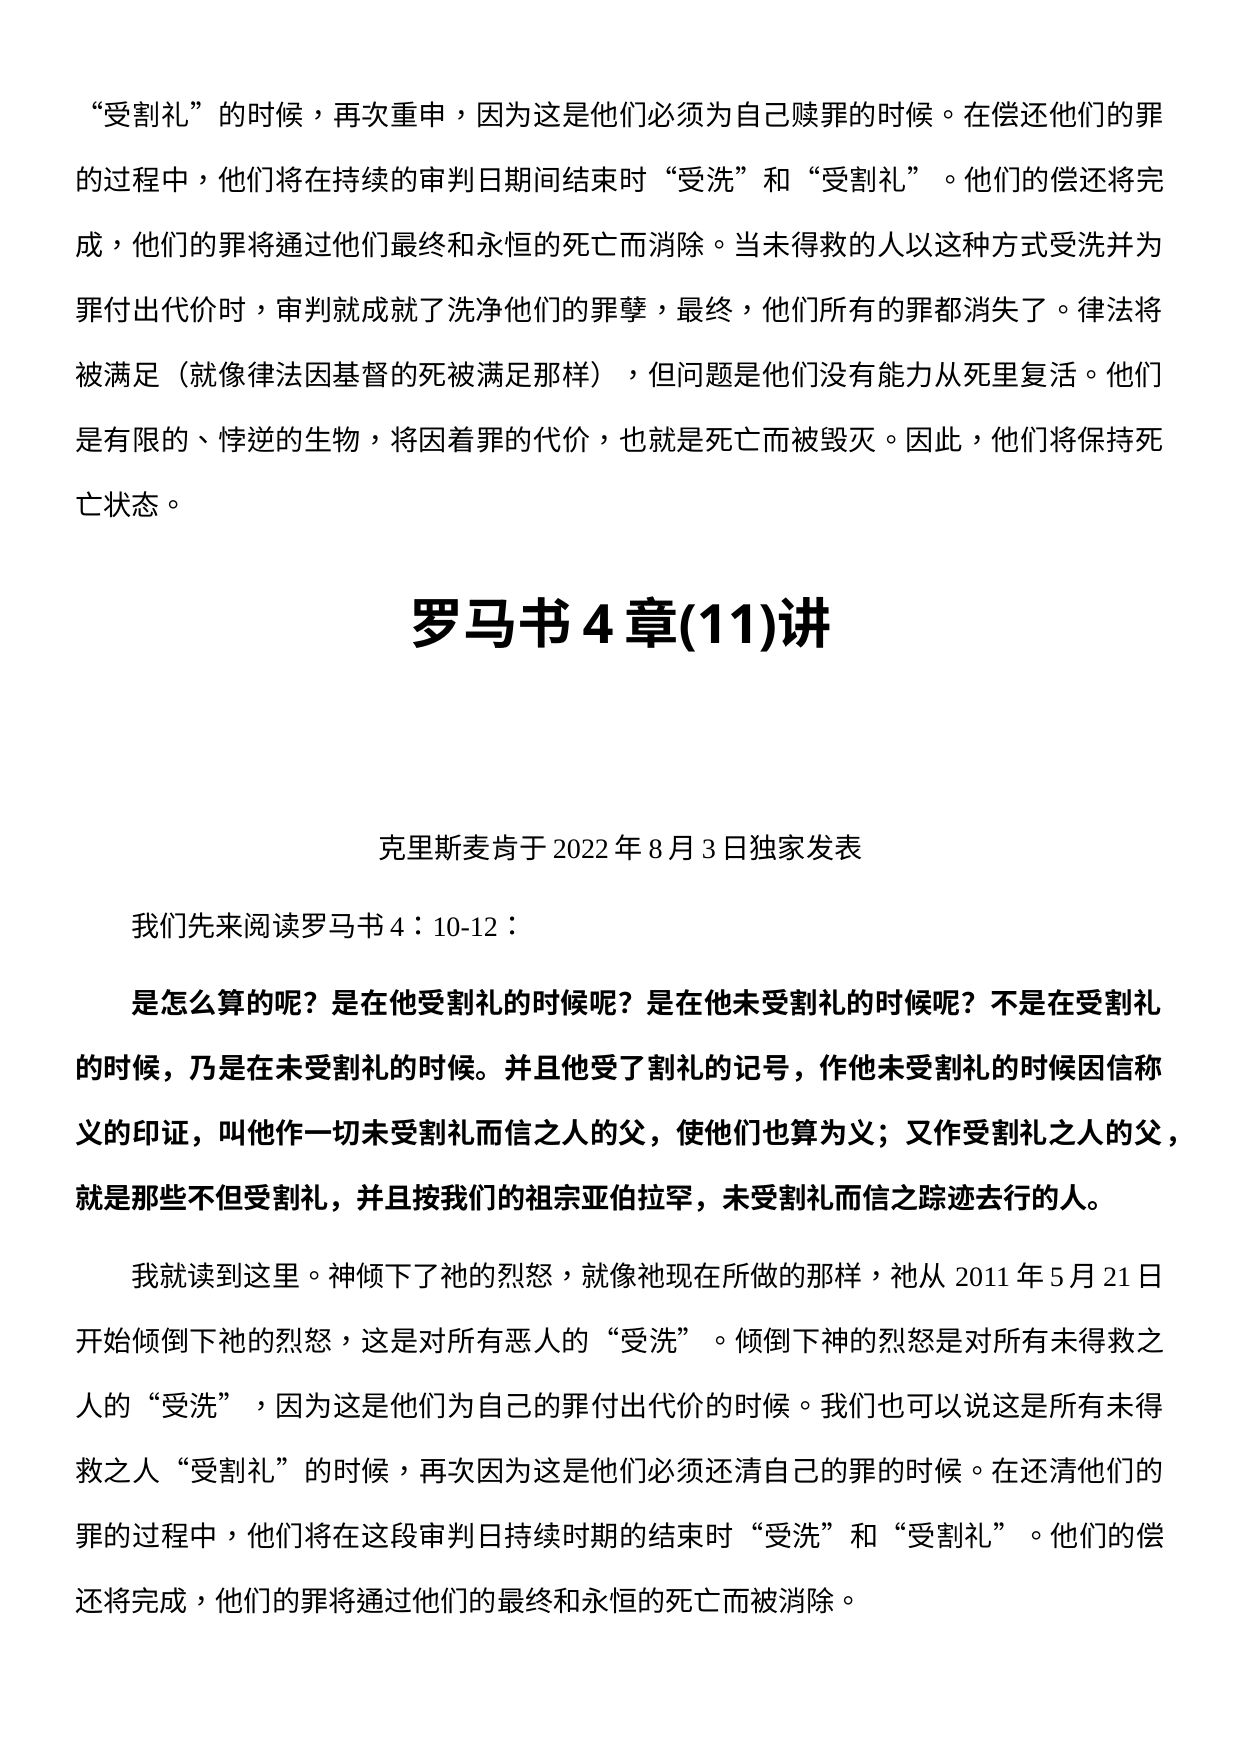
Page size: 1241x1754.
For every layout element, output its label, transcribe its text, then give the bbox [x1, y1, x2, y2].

text 是怎么算的呢？是在他受割礼的时候呢？是在他未受割礼的时候呢？不是在受割礼的时候，乃是在未受割礼的时候。并且他受了割礼的记号，作他未受割礼的时候因信称义的印证，叫他作一切未受割礼而信之人的父，使他们也算为义；又作受割礼之人的父，就是那些不但受割礼，并且按我们的祖宗亚伯拉罕，未受割礼而信之踪迹去行的人。 [75, 969, 1165, 1229]
subtitle 罗马书4章(11)讲 [75, 571, 1165, 669]
text 我们先来阅读罗马书4：10-12： [75, 891, 1165, 956]
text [75, 81, 1165, 536]
text 克里斯麦肯于2022年8月3日独家发表 [75, 814, 1165, 879]
text 我就读到这里。神倾下了祂的烈怒，就像祂现在所做的那样，祂从2011年5月21日开始倾倒下祂的烈怒，这是对所有恶人的“受洗”。倾倒下神的烈怒是对所有未得救之人的“受洗”，因为这是他们为自己的罪付出代价的时候。我们也可以说这是所有未得救之人“受割礼”的时候，再次因为这是他们必须还清自己的罪的时候。在还清他们的罪的过程中，他们将在这段审判日持续时期的结束时“受洗”和“受割礼”。他们的偿还将完成，他们的罪将通过他们的最终和永恒的死亡而被消除。 [75, 1241, 1165, 1631]
